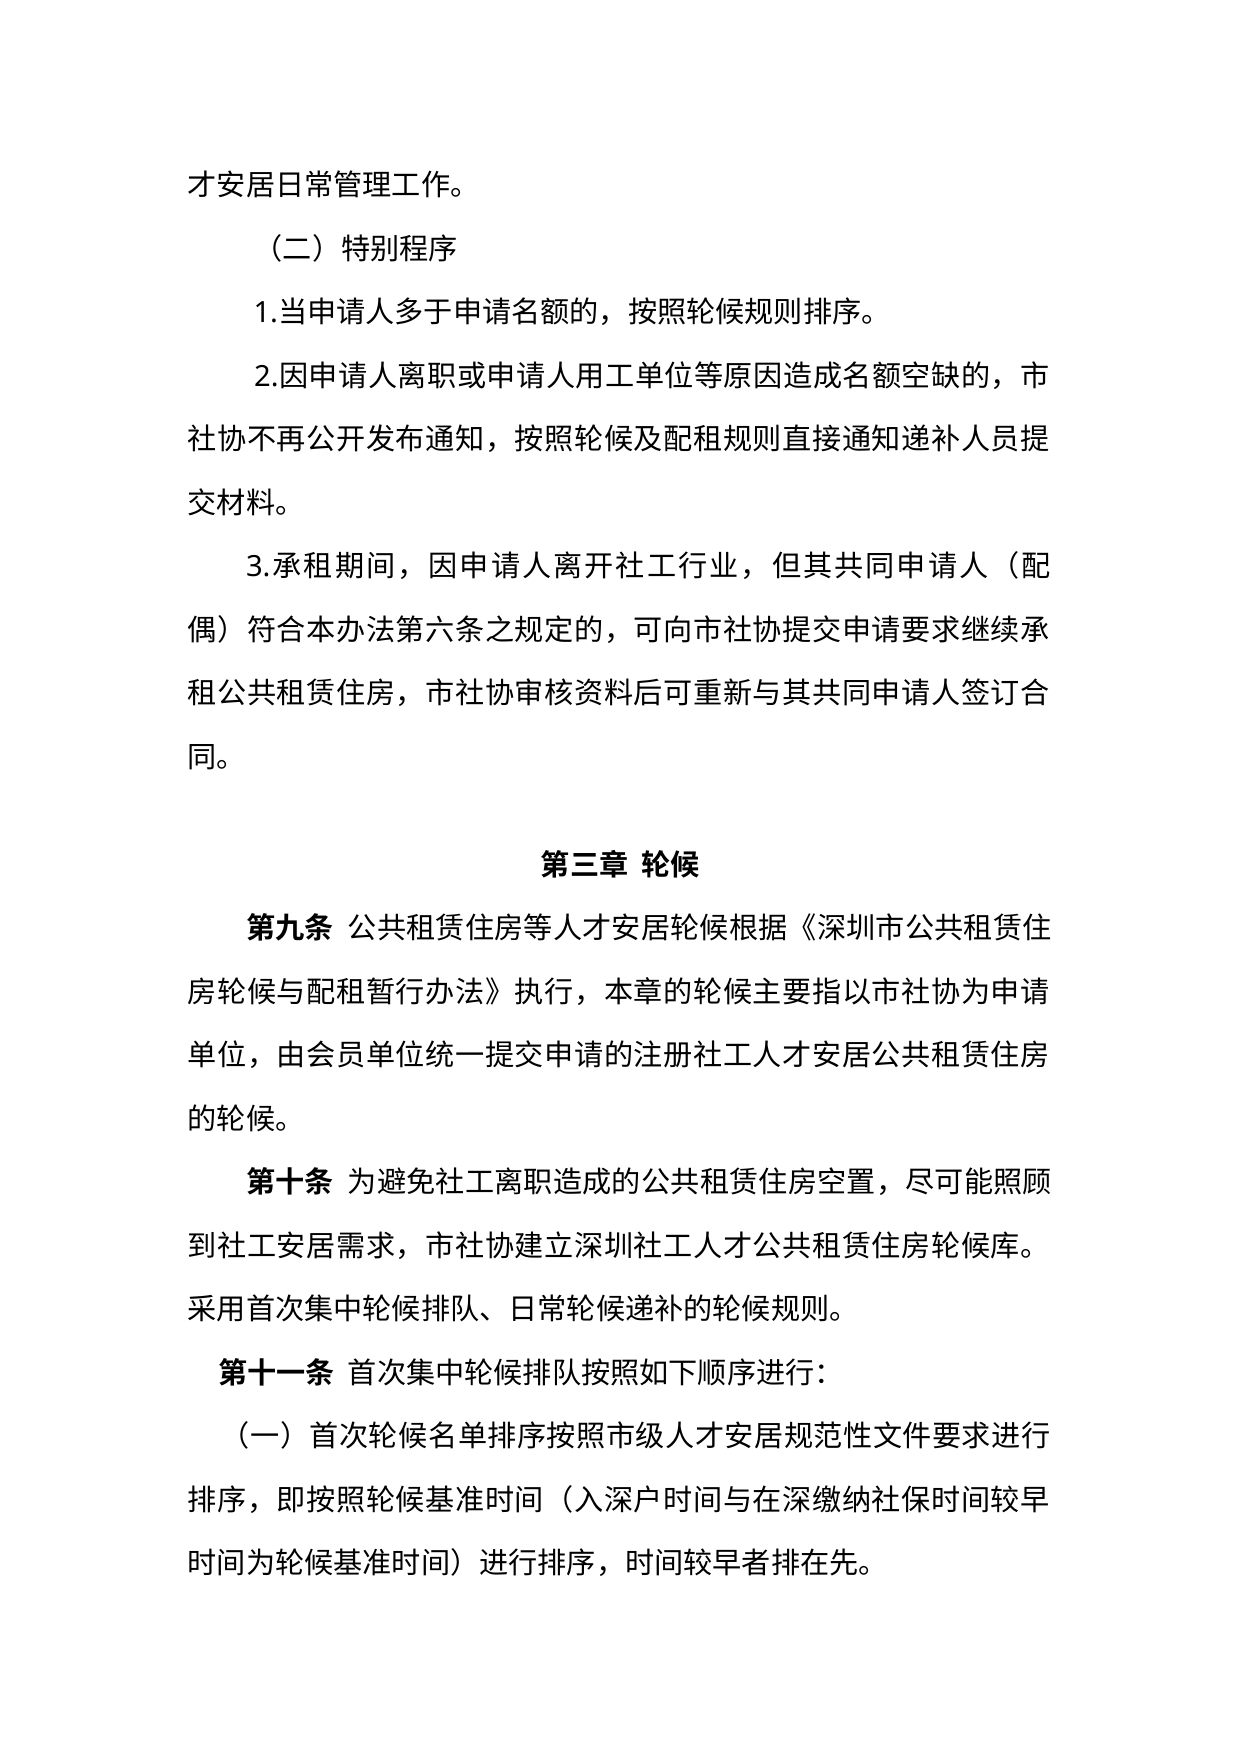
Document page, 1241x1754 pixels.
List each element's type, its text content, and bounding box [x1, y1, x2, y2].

text 第三章 轮候 [187, 842, 1053, 884]
text （二）特别程序 [187, 225, 1053, 268]
text 3.承租期间，因申请人离开社工行业，但其共同申请人（配偶）符合本办法第六条之规定的，可向市社协提交申请要求继续承租公共租赁住房，市社协审核资料后可重新与其共同申请人签订合同。 [187, 543, 1053, 776]
text 2.因申请人离职或申请人用工单位等原因造成名额空缺的，市社协不再公开发布通知，按照轮候及配租规则直接通知递补人员提交材料。 [187, 352, 1053, 522]
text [187, 162, 1053, 204]
text （一）首次轮候名单排序按照市级人才安居规范性文件要求进行排序，即按照轮候基准时间（入深户时间与在深缴纳社保时间较早时间为轮候基准时间）进行排序，时间较早者排在先。 [187, 1413, 1053, 1582]
text 第九条 公共租赁住房等人才安居轮候根据《深圳市公共租赁住房轮候与配租暂行办法》执行，本章的轮候主要指以市社协为申请单位，由会员单位统一提交申请的注册社工人才安居公共租赁住房的轮候。 [187, 905, 1053, 1138]
text 第十一条 首次集中轮候排队按照如下顺序进行： [187, 1349, 1053, 1391]
text 第十条 为避免社工离职造成的公共租赁住房空置，尽可能照顾到社工安居需求，市社协建立深圳社工人才公共租赁住房轮候库。采用首次集中轮候排队、日常轮候递补的轮候规则。 [187, 1159, 1053, 1328]
text 1.当申请人多于申请名额的，按照轮候规则排序。 [187, 289, 1053, 331]
